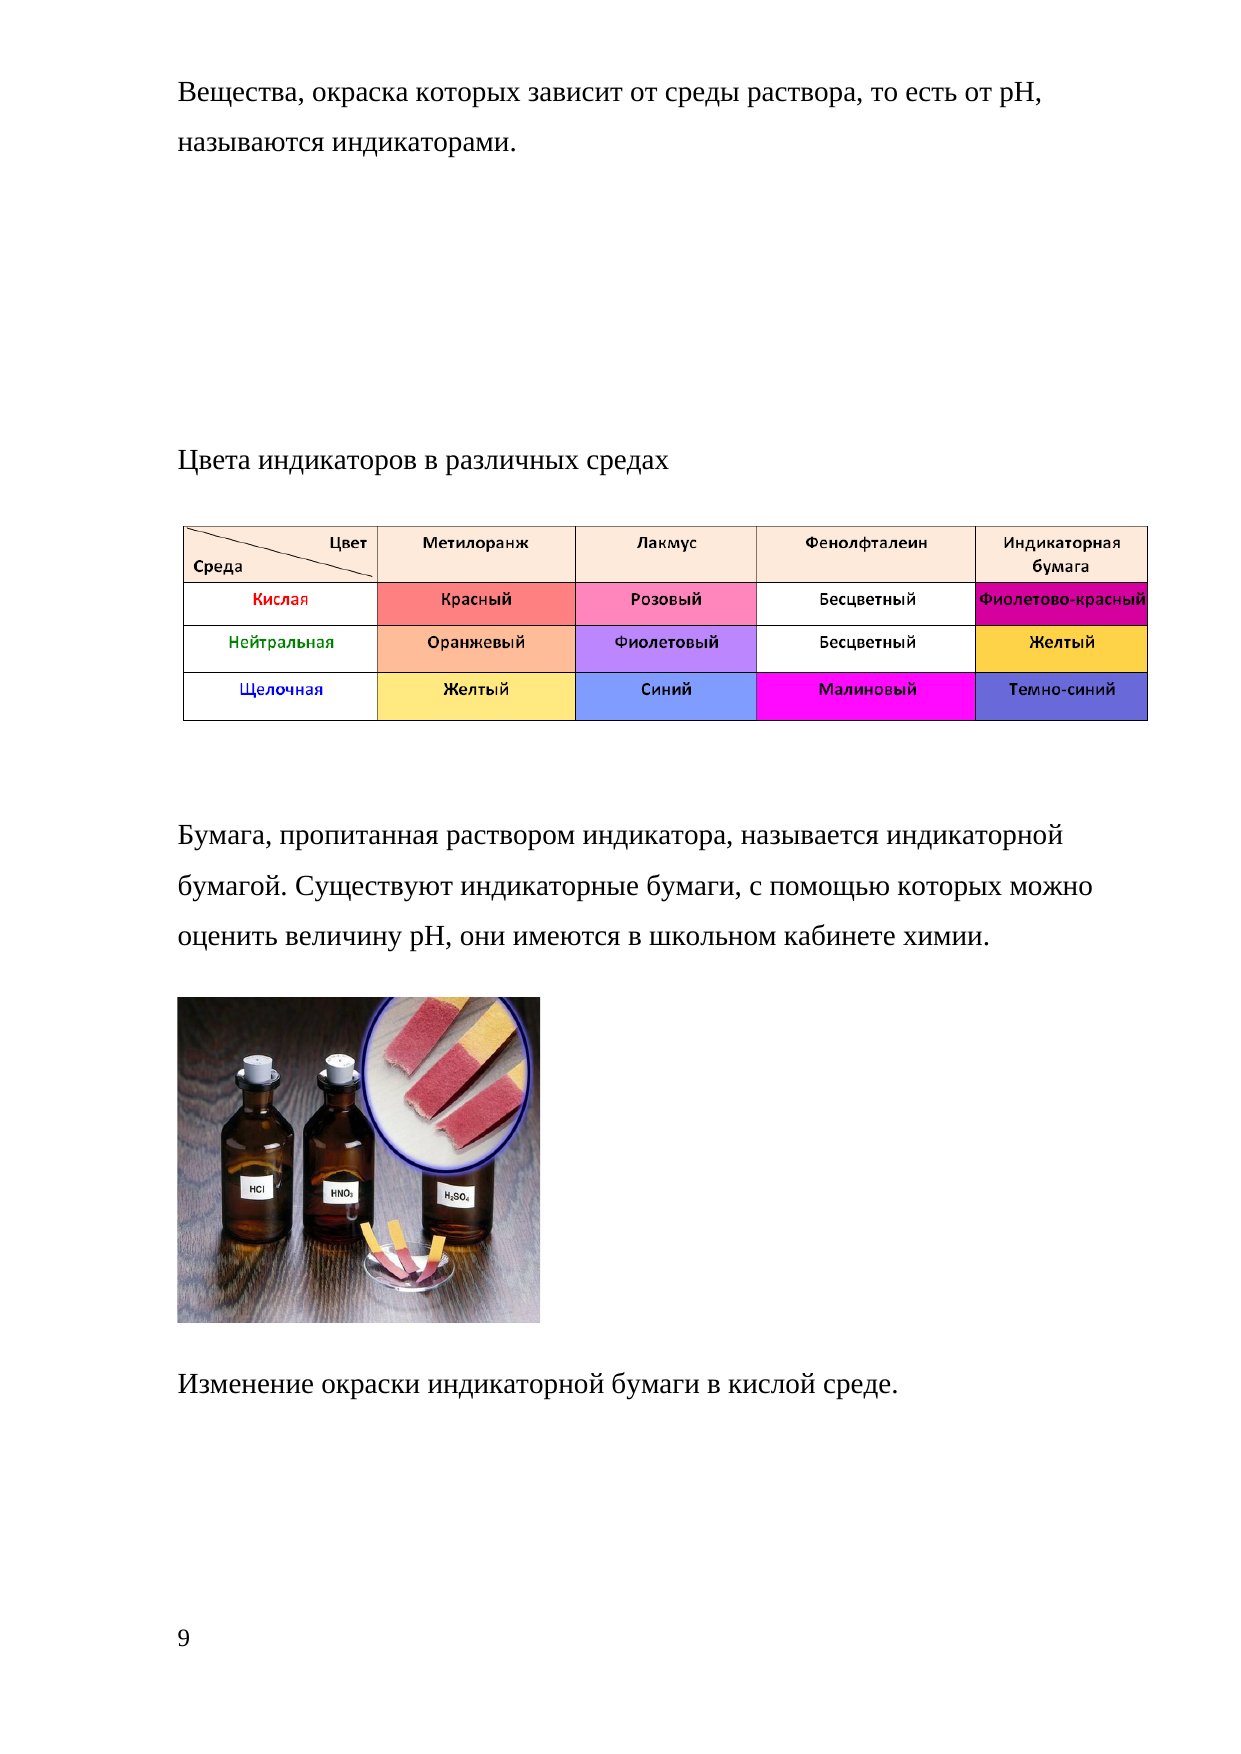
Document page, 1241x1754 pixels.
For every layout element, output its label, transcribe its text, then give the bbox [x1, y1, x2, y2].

picture [177, 997, 541, 1323]
text Изменение окраски индикаторной бумаги в кислой среде. [177, 1366, 1152, 1399]
text Цвета индикаторов в различных средах [177, 442, 1152, 476]
picture [177, 521, 1152, 724]
text Вещества, окраска которых зависит от среды раствора, то есть от рН, называются индикаторами. [177, 74, 1152, 158]
text Бумага, пропитанная раствором индикатора, называется индикаторной бумагой. Существуют индикаторные бумаги, с помощью которых можно оценить величину рН, они имеются в школьном кабинете химии. [177, 817, 1152, 952]
